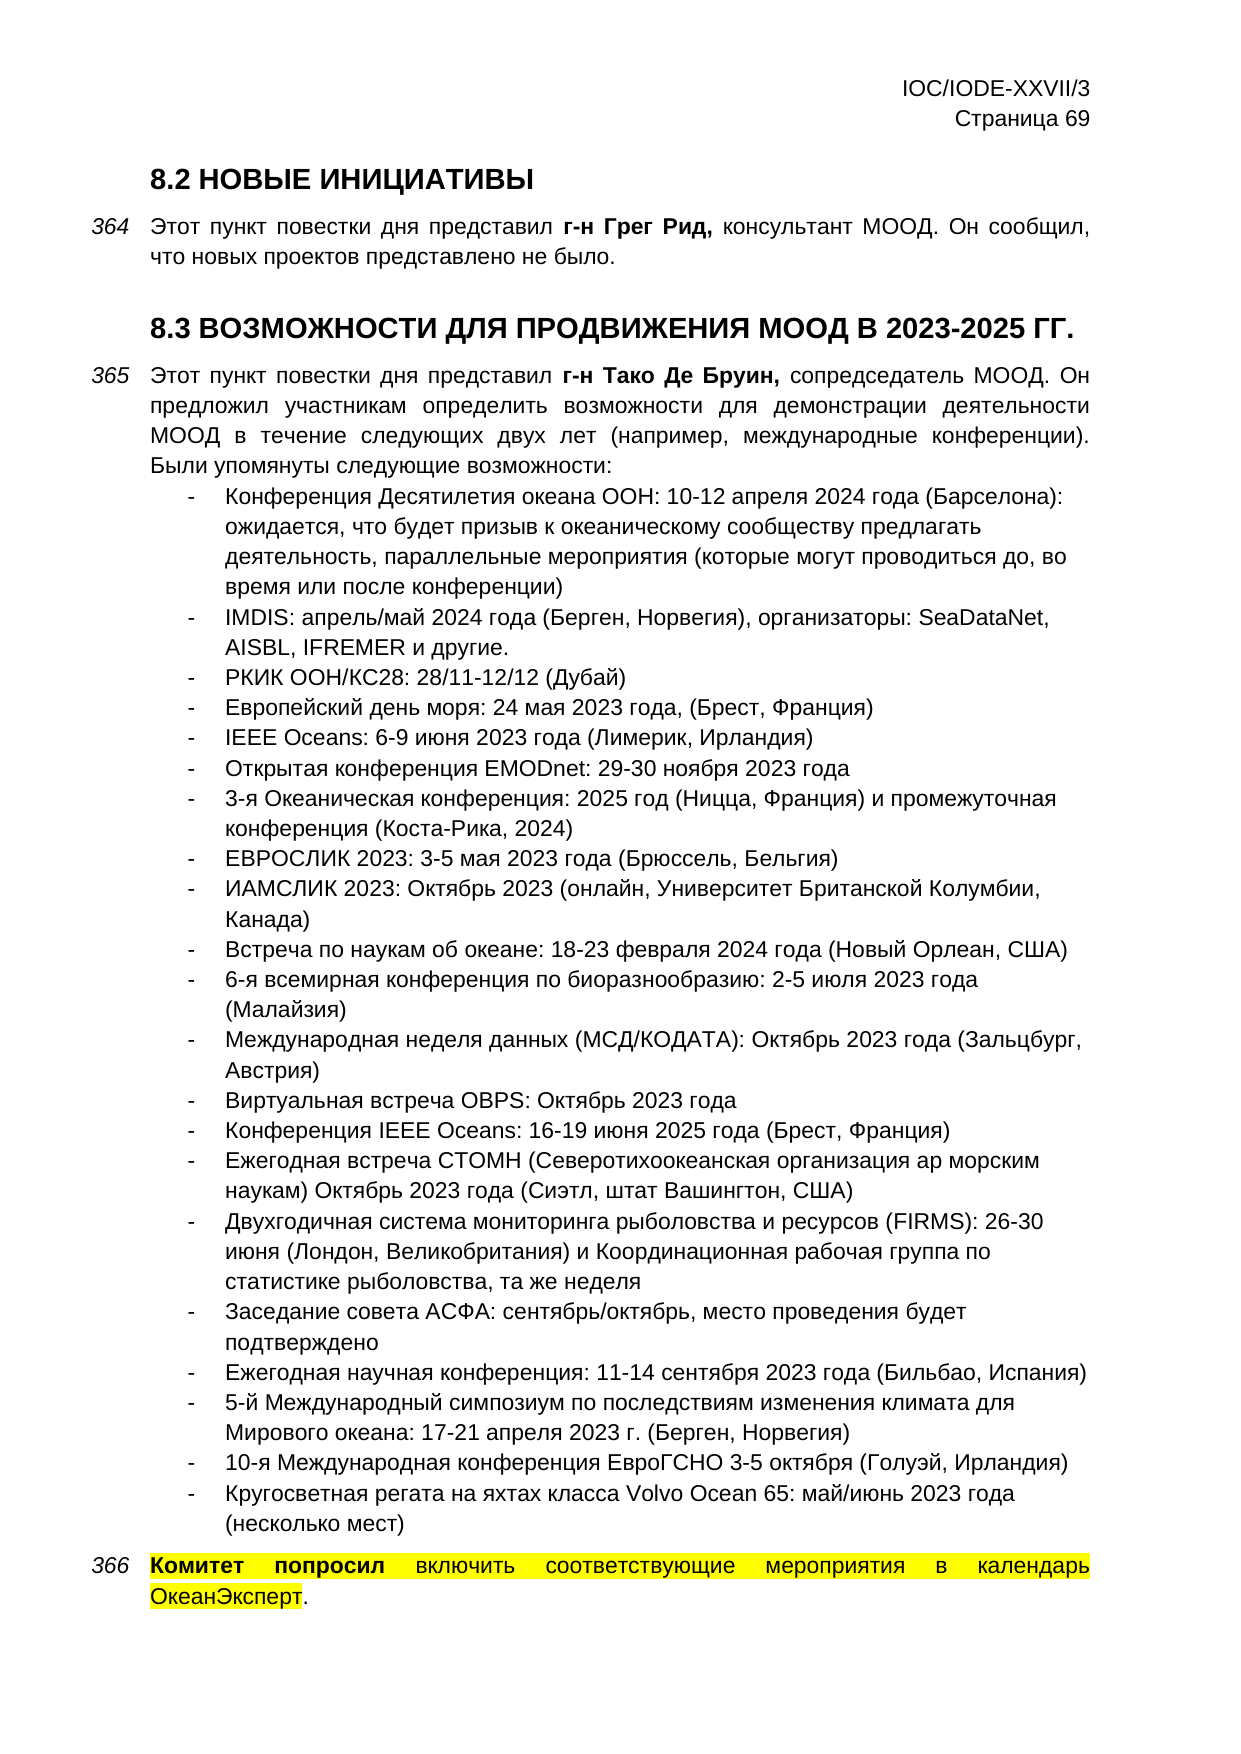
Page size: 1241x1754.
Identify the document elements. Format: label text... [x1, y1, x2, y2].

list Двухгодичная система мониторинга рыболовства и ресурсов (FIRMS): 26-30 июня (Лондон, Великобритания) и Координационная рабочая группа по статистике рыболовства, та же неделя [187, 1208, 1090, 1294]
list Европейский день моря: 24 мая 2023 года, (Брест, Франция) [187, 694, 1090, 720]
list РКИК ООН/КС28: 28/11-12/12 (Дубай) [187, 664, 1090, 690]
list 3-я Океаническая конференция: 2025 год (Ницца, Франция) и промежуточная конференция (Коста-Рика, 2024) [187, 785, 1090, 841]
text Этот пункт повестки дня представил г-н Тако Де Бруин, сопредседатель МООД. Он предложил участникам определить возможности для демонстрации деятельности МООД в течение следующих двух лет (например, международные конференции). Были упомянуты следующие возможности: [91, 362, 1090, 479]
list EВРОСЛИК 2023: 3-5 мая 2023 года (Брюссель, Бельгия) [187, 845, 1090, 871]
list ИАМСЛИК 2023: Октябрь 2023 (онлайн, Университет Британской Колумбии, Канада) [187, 875, 1090, 932]
list Виртуальная встреча OBPS: Октябрь 2023 года [187, 1087, 1090, 1113]
list Кругосветная регата на яхтах класса Volvo Ocean 65: май/июнь 2023 года (несколько мест) [187, 1479, 1090, 1536]
text Этот пункт повестки дня представил г-н Грег Рид, консультант МООД. Он сообщил, что новых проектов представлено не было. [91, 213, 1090, 269]
subtitle 8.2 НОВЫЕ ИНИЦИАТИВЫ [150, 162, 1090, 195]
list Ежегодная научная конференция: 11-14 сентября 2023 года (Бильбао, Испания) [187, 1359, 1090, 1385]
list Конференция IEEE Oceans: 16-19 июня 2025 года (Брест, Франция) [187, 1117, 1090, 1143]
subtitle 8.3 ВОЗМОЖНОСТИ ДЛЯ ПРОДВИЖЕНИЯ МООД В 2023-2025 ГГ. [150, 311, 1090, 344]
list Ежегодная встреча СТОМН (Северотихоокеанская организация ар морским наукам) Октябрь 2023 года (Сиэтл, штат Вашингтон, США) [187, 1147, 1090, 1204]
list 5-й Международный симпозиум по последствиям изменения климата для Мирового океана: 17-21 апреля 2023 г. (Берген, Норвегия) [187, 1389, 1090, 1445]
list 6-я всемирная конференция по биоразнообразию: 2-5 июля 2023 года (Малайзия) [187, 966, 1090, 1022]
list Заседание совета AСФА: сентябрь/октябрь, место проведения будет подтверждено [187, 1298, 1090, 1355]
list Открытая конференция EMODnet: 29-30 ноября 2023 года [187, 754, 1090, 781]
list 10-я Международная конференция ЕвроГСНО 3-5 октября (Голуэй, Ирландия) [187, 1449, 1090, 1476]
list Встреча по наукам об океане: 18-23 февраля 2024 года (Новый Орлеан, США) [187, 936, 1090, 962]
list Международная неделя данных (МСД/КОДАТА): Октябрь 2023 года (Зальцбург, Австрия) [187, 1026, 1090, 1083]
list Конференция Десятилетия океана ООН: 10-12 апреля 2024 года (Барселона): ожидается, что будет призыв к океаническому сообществу предлагать деятельность, параллельные мероприятия (которые могут проводиться до, во время или после конференции) [187, 483, 1090, 599]
text Комитет попросил включить соответствующие мероприятия в календарь ОкеанЭксперт. [91, 1552, 1090, 1609]
list IEEE Oceans: 6-9 июня 2023 года (Лимерик, Ирландия) [187, 724, 1090, 751]
list IMDIS: апрель/май 2024 года (Берген, Норвегия), организаторы: SeaDataNet, AISBL, IFREMER и другие. [187, 603, 1090, 660]
